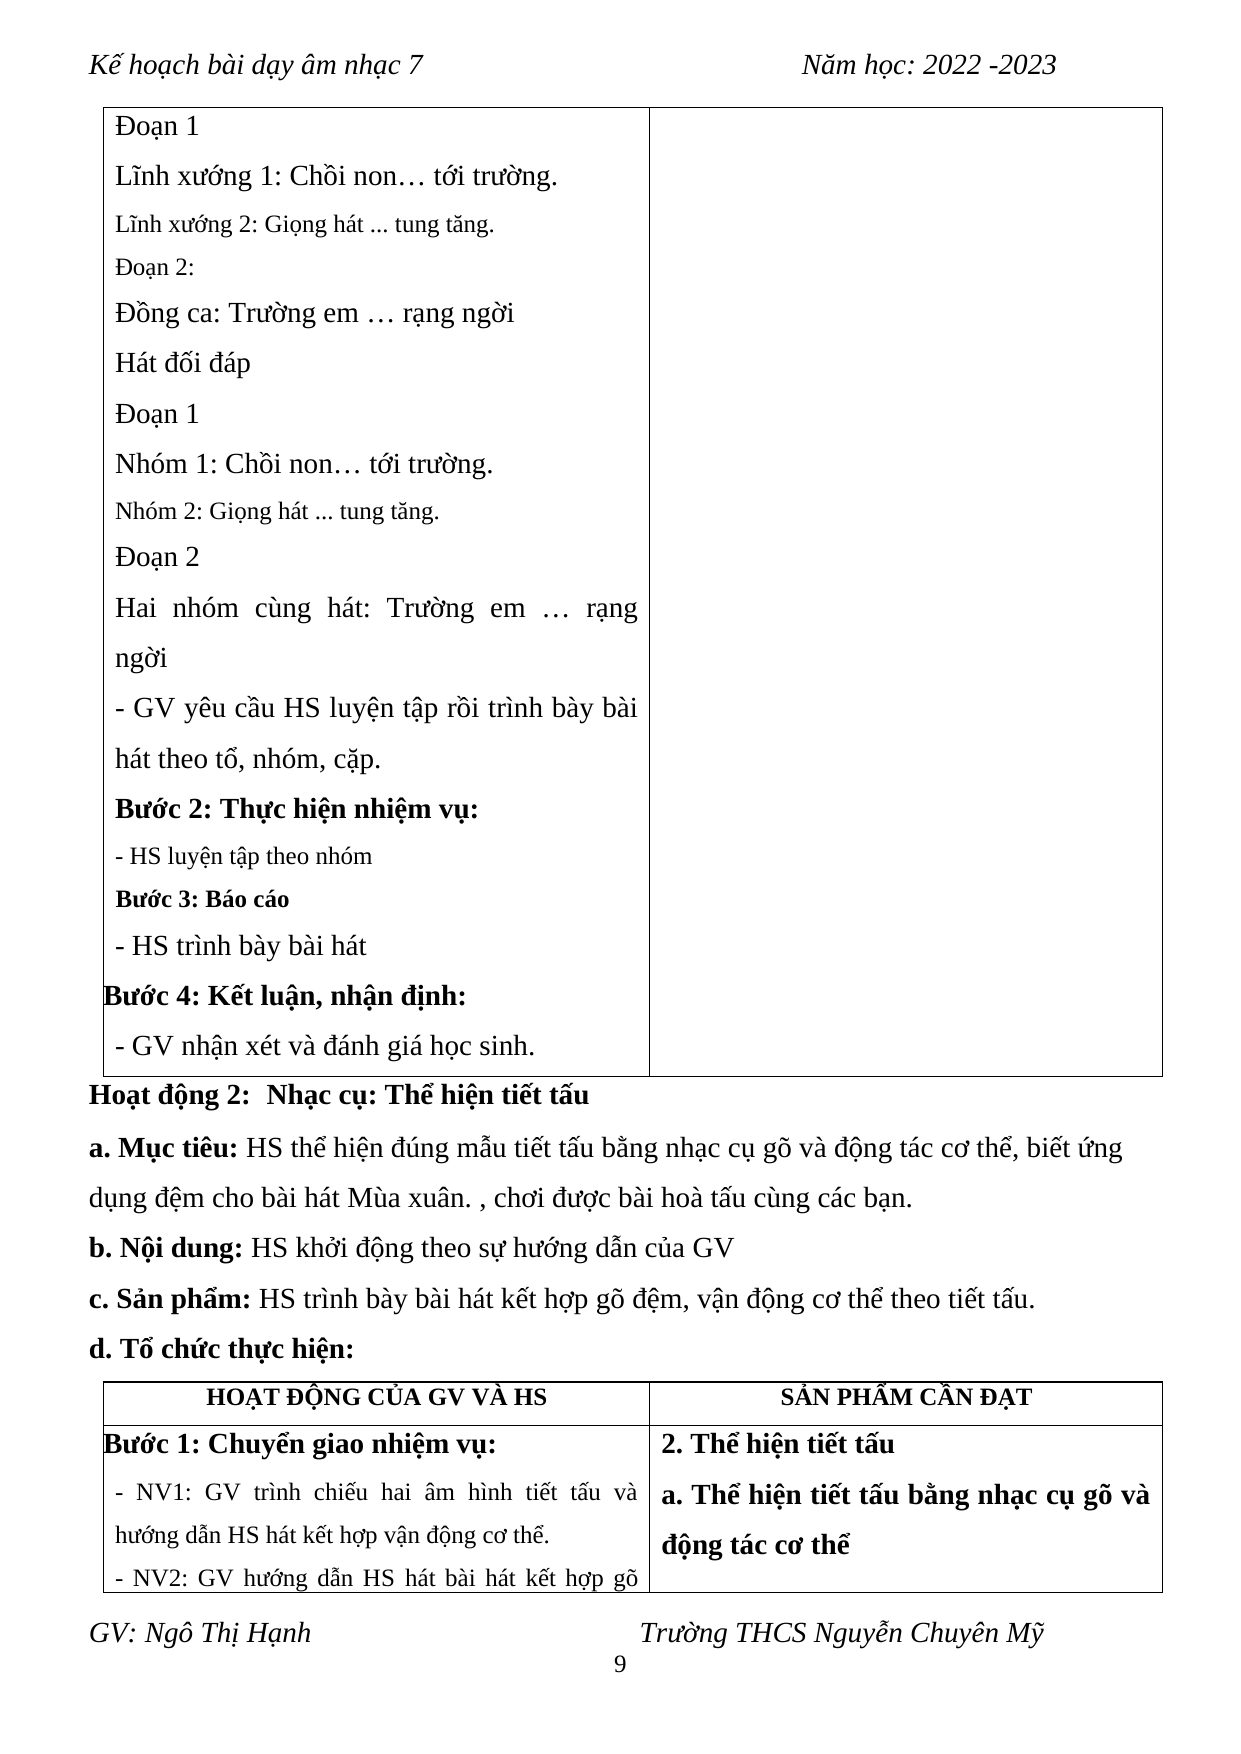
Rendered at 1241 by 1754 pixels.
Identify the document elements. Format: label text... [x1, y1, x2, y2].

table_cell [650, 108, 1162, 1076]
text c. Sản phẩm: HS trình bày bài hát kết hợp gõ đệm, vận động cơ thể theo tiết tấu. [89, 1281, 1152, 1314]
text d. Tổ chức thực hiện: [89, 1331, 1152, 1364]
text Hoạt động 2: Nhạc cụ: Thể hiện tiết tấu [89, 1077, 1152, 1111]
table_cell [650, 1426, 1162, 1592]
text b. Nội dung: HS khởi động theo sự hướng dẫn của GV [89, 1230, 1152, 1264]
table_header HOẠT ĐỘNG CỦA GV VÀ HS [104, 1383, 649, 1425]
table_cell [104, 108, 649, 1076]
table_header SẢN PHẨM CẦN ĐẠT [650, 1383, 1162, 1425]
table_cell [104, 1426, 649, 1592]
text a. Mục tiêu: HS thể hiện đúng mẫu tiết tấu bằng nhạc cụ gõ và động tác cơ thể, biết ứng dụng đệm cho bài hát Mùa xuân. , chơi được bài hoà tấu cùng các bạn. [89, 1130, 1152, 1214]
